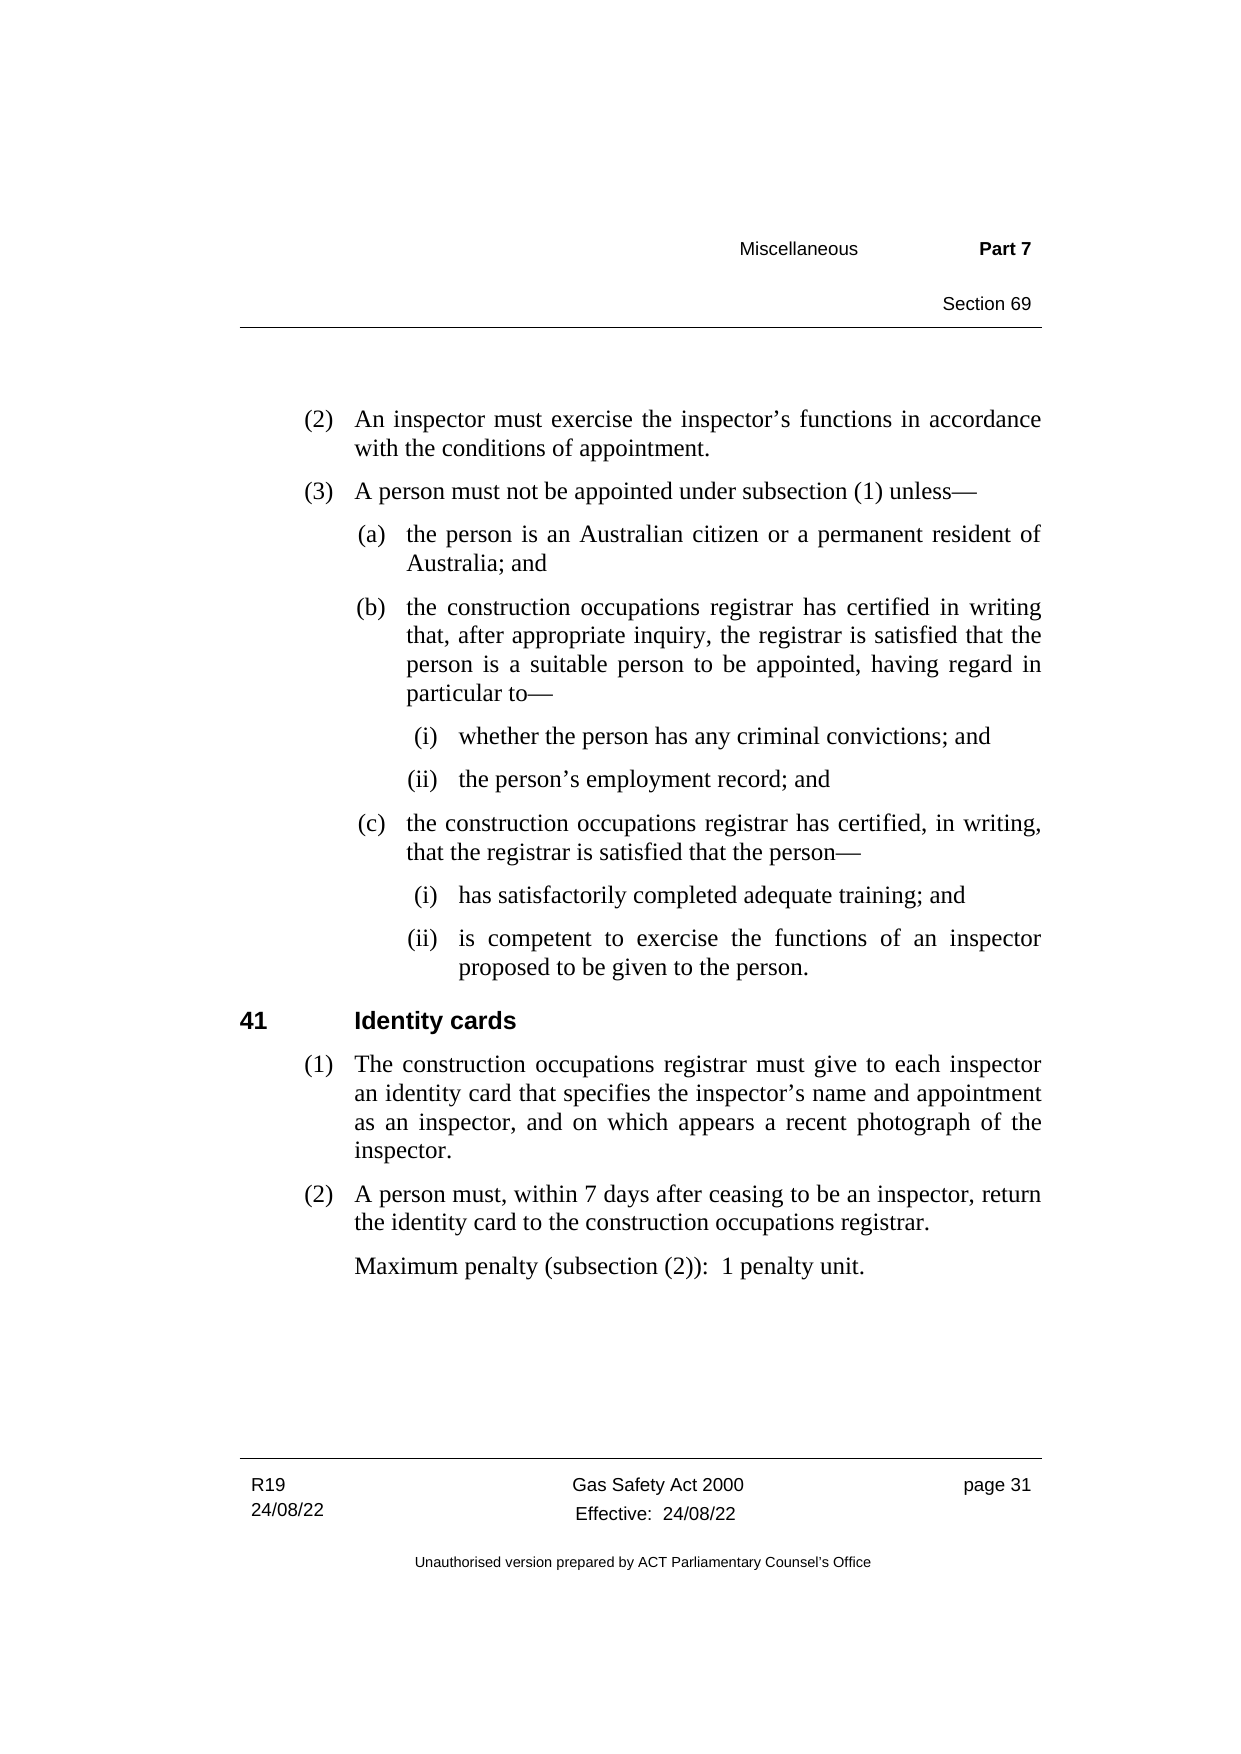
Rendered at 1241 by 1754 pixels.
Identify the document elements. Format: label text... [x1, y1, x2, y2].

text (2) An inspector must exercise the inspector’s functions in accordance with the conditions of appointment. [239, 404, 1042, 462]
text (ii) is competent to exercise the functions of an inspector proposed to be given to the person. [239, 923, 1042, 981]
text (ii) the person’s employment record; and [239, 764, 1042, 793]
text (2) A person must, within 7 days after ceasing to be an inspector, return the identity card to the construction occupations registrar. [239, 1179, 1042, 1236]
text (a) the person is an Australian citizen or a permanent resident of ; and [239, 519, 1042, 577]
text (b) the construction occupations registrar has certified in writing that, after appropriate inquiry, the registrar is satisfied that the person is a suitable person to be appointed, having regard in particular to— [239, 592, 1042, 707]
text Maximum penalty (subsection (2)): 1 penalty unit. [354, 1251, 1042, 1279]
text (i) has satisfactorily completed adequate training; and [239, 880, 1042, 909]
text (i) whether the person has any criminal convictions; and [239, 721, 1042, 750]
text 41 Identity cards [239, 1006, 1042, 1034]
text (3) A person must not be appointed under subsection (1) unless— [239, 476, 1042, 505]
text (c) the construction occupations registrar has certified, in writing, that the registrar is satisfied that the person— [239, 808, 1042, 865]
text (1) The construction occupations registrar must give to each inspector an identity card that specifies the inspector’s name and appointment as an inspector, and on which appears a recent photograph of the inspector. [239, 1049, 1042, 1164]
